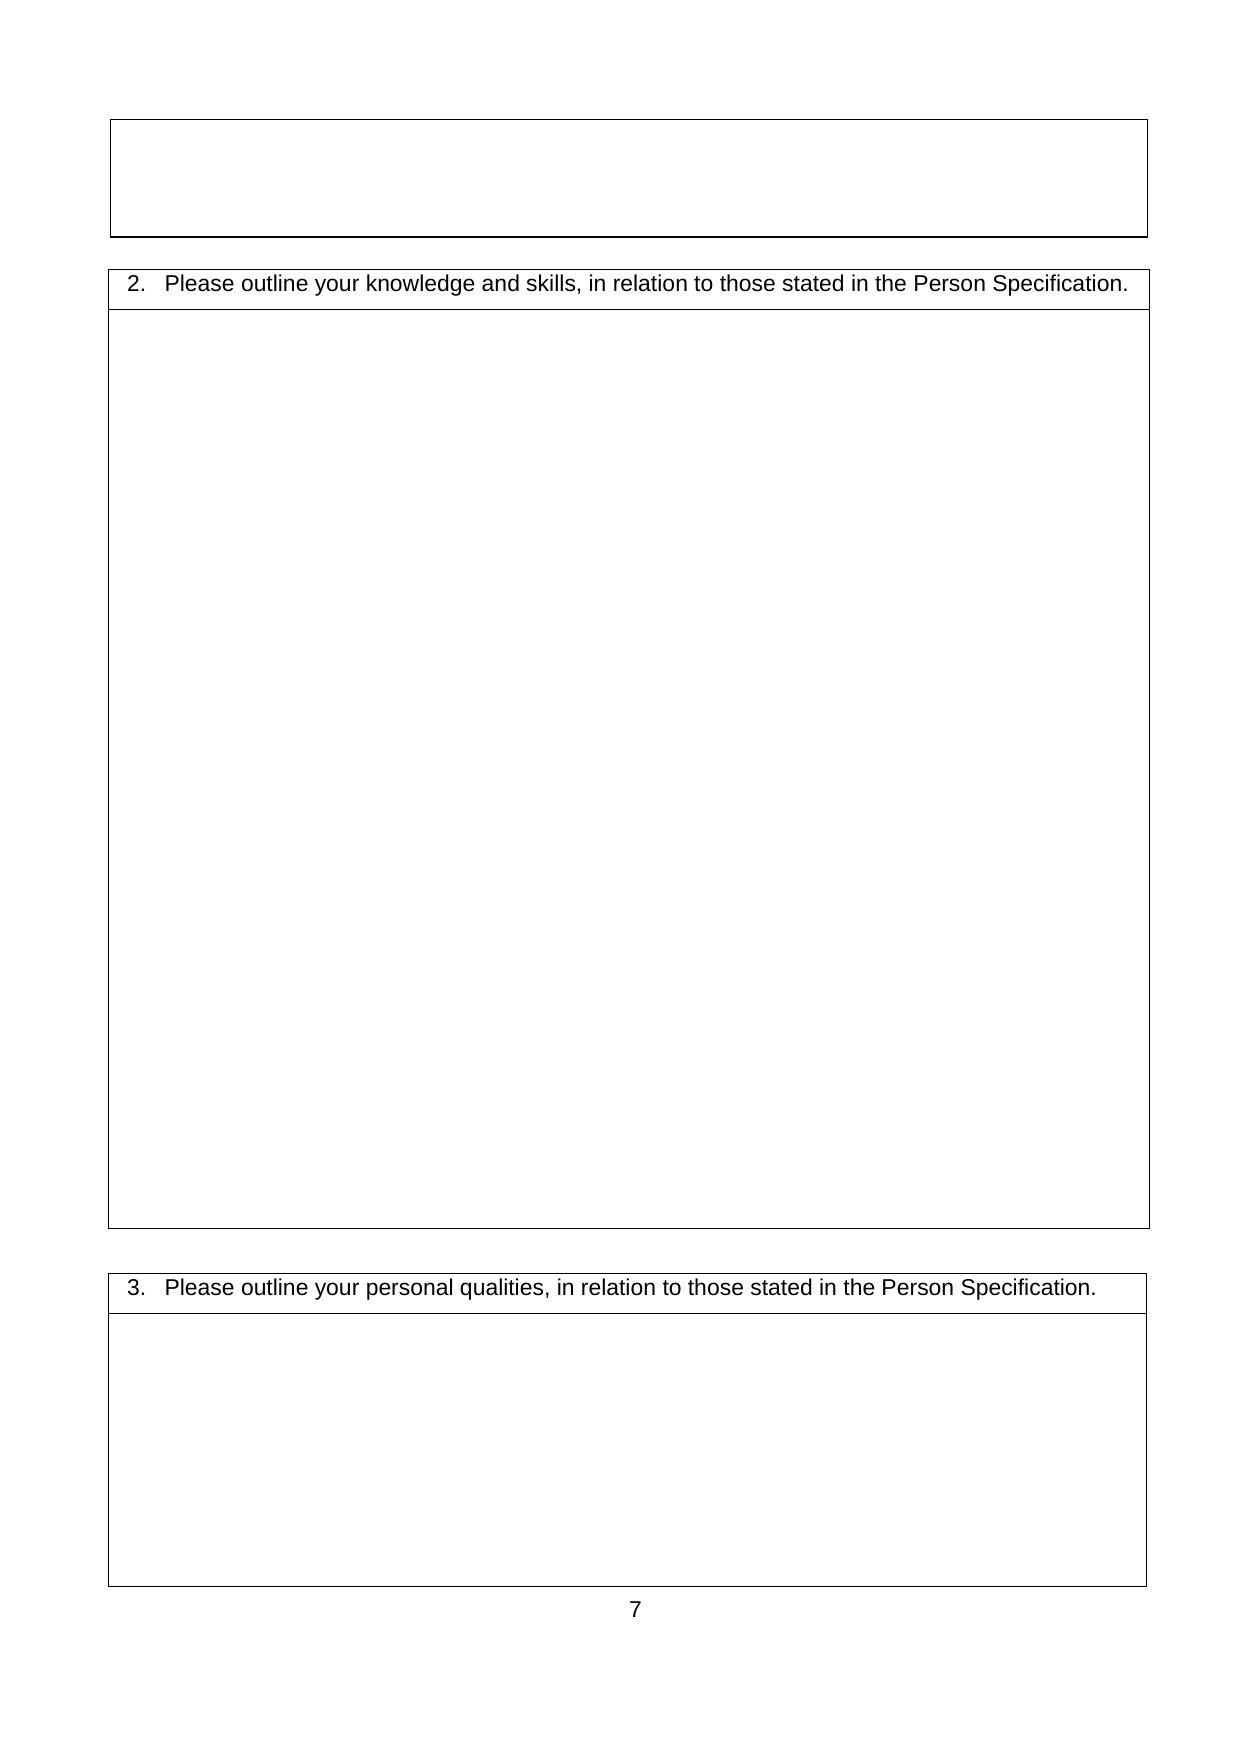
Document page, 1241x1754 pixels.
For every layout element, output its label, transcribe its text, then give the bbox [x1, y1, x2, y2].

table_cell [109, 310, 1149, 1228]
table_cell [111, 120, 1147, 236]
table_cell [109, 1314, 1146, 1586]
table_header Please outline your knowledge and skills, in relation to those stated in the Person Specification. [109, 270, 1149, 308]
table_header Please outline your personal qualities, in relation to those stated in the Person Specification. [109, 1274, 1146, 1313]
